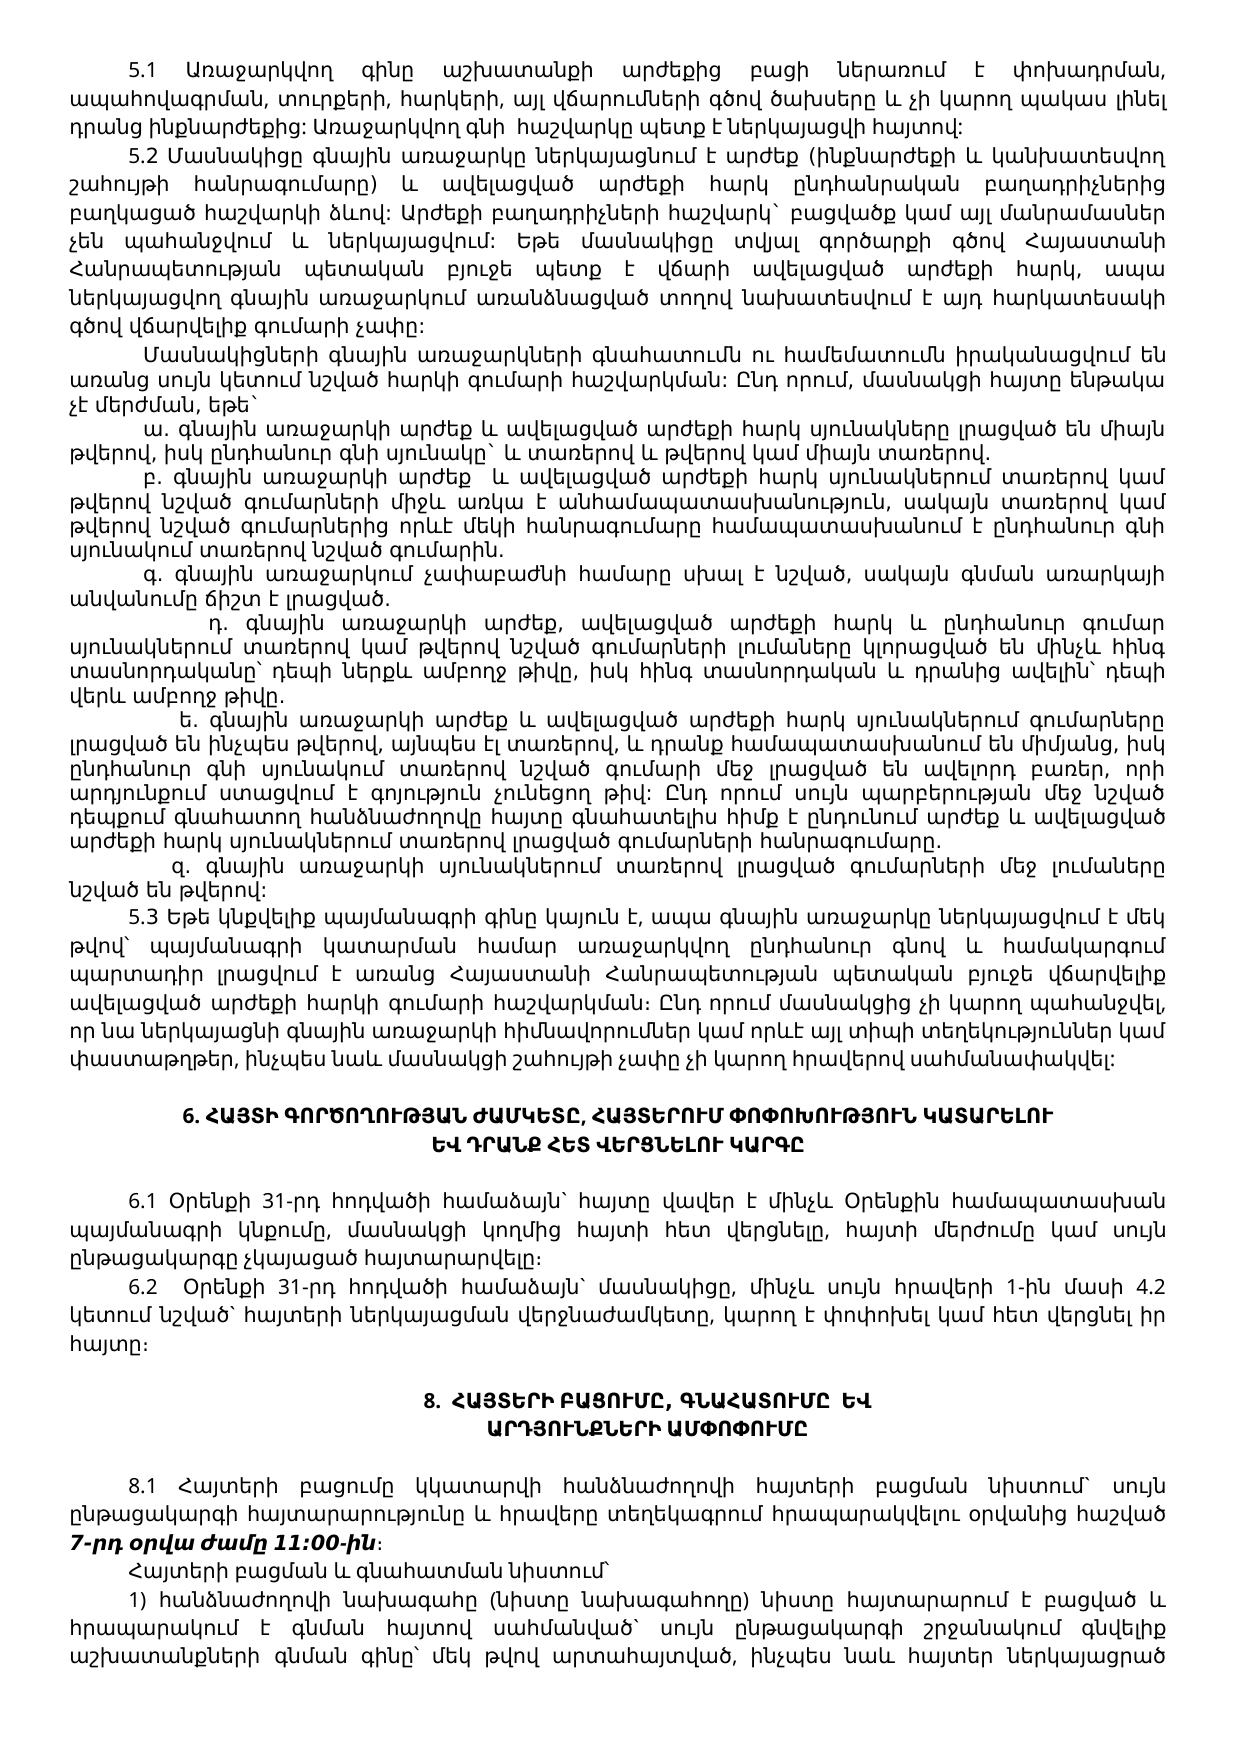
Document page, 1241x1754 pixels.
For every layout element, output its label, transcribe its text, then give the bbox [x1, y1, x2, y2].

text 8. ՀԱՅՏԵՐԻ ԲԱՑՈՒՄԸ, ԳՆԱՀԱՏՈՒՄԸ ԵՎ [69, 1386, 1167, 1414]
text ա. գնային առաջարկի արժեք և ավելացված արժեքի հարկ սյունակները լրացված են միայն թվերով, իսկ ընդհանուր գնի սյունակը` և տառերով և թվերով կամ միայն տառերով. [69, 417, 1167, 465]
text Մասնակիցների գնային առաջարկների գնահատումն ու համեմատումն իրականացվում են առանց սույն կետում նշված հարկի գումարի հաշվարկման: Ընդ որում, մասնակցի հայտը ենթակա չէ մերժման, եթե` [69, 340, 1167, 417]
text 6.1 Օրենքի 31-րդ հոդվածի համաձայն` հայտը վավեր է մինչև Օրենքին համապատասխան պայմանագրի կնքումը, մասնակցի կողմից հայտի հետ վերցնելը, հայտի մերժումը կամ սույն ընթացակարգը չկայացած հայտարարվելը։ [69, 1187, 1167, 1272]
text բ. գնային առաջարկի արժեք և ավելացված արժեքի հարկ սյունակներում տառերով կամ թվերով նշված գումարների միջև առկա է անհամապատասխանություն, սակայն տառերով կամ թվերով նշված գումարներից որևէ մեկի հանրագումարը համապատասխանում է ընդհանուր գնի սյունակում տառերով նշված գումարին. [69, 465, 1167, 562]
text 6.2 Օրենքի 31-րդ հոդվածի համաձայն` մասնակիցը, մինչև սույն հրավերի 1-ին մասի 4.2 կետում նշված` հայտերի ներկայացման վերջնաժամկետը, կարող է փոփոխել կամ հետ վերցնել իր հայտը։ [69, 1272, 1167, 1357]
text 8.1 Հայտերի բացումը կկատարվի հանձնաժողովի հայտերի բացման նիստում` սույն ընթացակարգի հայտարարությունը և հրավերը տեղեկագրում հրապարակվելու օրվանից հաշված 7-րդ օրվա ժամը 11։00-ին։ [69, 1471, 1167, 1556]
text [69, 1585, 1167, 1670]
text Հայտերի բացման և գնահատման նիստում՝ [69, 1556, 1167, 1585]
text ԵՎ ԴՐԱՆՔ ՀԵՏ ՎԵՐՑՆԵԼՈՒ ԿԱՐԳԸ [69, 1130, 1167, 1158]
text ե. գնային առաջարկի արժեք և ավելացված արժեքի հարկ սյունակներում գումարները լրացված են ինչպես թվերով, այնպես էլ տառերով, և դրանք համապատասխանում են միմյանց, իսկ ընդհանուր գնի սյունակում տառերով նշված գումարի մեջ լրացված են ավելորդ բառեր, որի արդյունքում ստացվում է գոյություն չունեցող թիվ: Ընդ որում սույն պարբերության մեջ նշված դեպքում գնահատող հանձնաժողովը հայտը գնահատելիս հիմք է ընդունում արժեք և ավելացված արժեքի հարկ սյունակներում տառերով լրացված գումարների հանրագումարը. [69, 708, 1167, 854]
text 5.2 Մասնակիցը գնային առաջարկը ներկայացնում է արժեք (ինքնարժեքի և կանխատեսվող շահույթի հանրագումարը) և ավելացված արժեքի հարկ ընդհանրական բաղադրիչներից բաղկացած հաշվարկի ձևով: Արժեքի բաղադրիչների հաշվարկ` բացվածք կամ այլ մանրամասներ չեն պահանջվում և ներկայացվում: Եթե մասնակիցը տվյալ գործարքի գծով Հայաստանի Հանրապետության պետական բյուջե պետք է վճարի ավելացված արժեքի հարկ, ապա ներկայացվող գնային առաջարկում առանձնացված տողով նախատեսվում է այդ հարկատեսակի գծով վճարվելիք գումարի չափը: [69, 141, 1167, 340]
text զ. գնային առաջարկի սյունակներում տառերով լրացված գումարների մեջ լումաները նշված են թվերով: [69, 854, 1167, 902]
text դ. գնային առաջարկի արժեք, ավելացված արժեքի հարկ և ընդհանուր գումար սյունակներում տառերով կամ թվերով նշված գումարների լումաները կլորացված են մինչև հինգ տասնորդականը՝ դեպի ներքև ամբողջ թիվը, իսկ հինգ տասնորդական և դրանից ավելին՝ դեպի վերև ամբողջ թիվը. [69, 611, 1167, 708]
text 5.3 Եթե կնքվելիք պայմանագրի գինը կայուն է, ապա գնային առաջարկը ներկայացվում է մեկ թվով՝ պայմանագրի կատարման համար առաջարկվող ընդհանուր գնով և համակարգում պարտադիր լրացվում է առանց Հայաստանի Հանրապետության պետական բյուջե վճարվելիք ավելացված արժեքի հարկի գումարի հաշվարկման։ Ընդ որում մասնակցից չի կարող պահանջվել, որ նա ներկայացնի գնային առաջարկի հիմնավորումներ կամ որևէ այլ տիպի տեղեկություններ կամ փաստաթղթեր, ինչպես նաև մասնակցի շահույթի չափը չի կարող հրավերով սահմանափակվել: [69, 902, 1167, 1073]
text ԱՐԴՅՈՒՆՔՆԵՐԻ ԱՄՓՈՓՈՒՄԸ [69, 1414, 1167, 1443]
text 6. ՀԱՅՏԻ ԳՈՐԾՈՂՈՒԹՅԱՆ ԺԱՄԿԵՏԸ, ՀԱՅՏԵՐՈՒՄ ՓՈՓՈԽՈՒԹՅՈՒՆ ԿԱՏԱՐԵԼՈՒ [69, 1101, 1167, 1130]
text գ. գնային առաջարկում չափաբաժնի համարը սխալ է նշված, սակայն գնման առարկայի անվանումը ճիշտ է լրացված. [69, 562, 1167, 611]
text 5.1 Առաջարկվող գինը աշխատանքի արժեքից բացի ներառում է փոխադրման, ապահովագրման, տուրքերի, հարկերի, այլ վճարումների գծով ծախսերը և չի կարող պակաս լինել դրանց ինքնարժեքից: Առաջարկվող գնի հաշվարկը պետք է ներկայացվի հայտով: [69, 56, 1167, 141]
